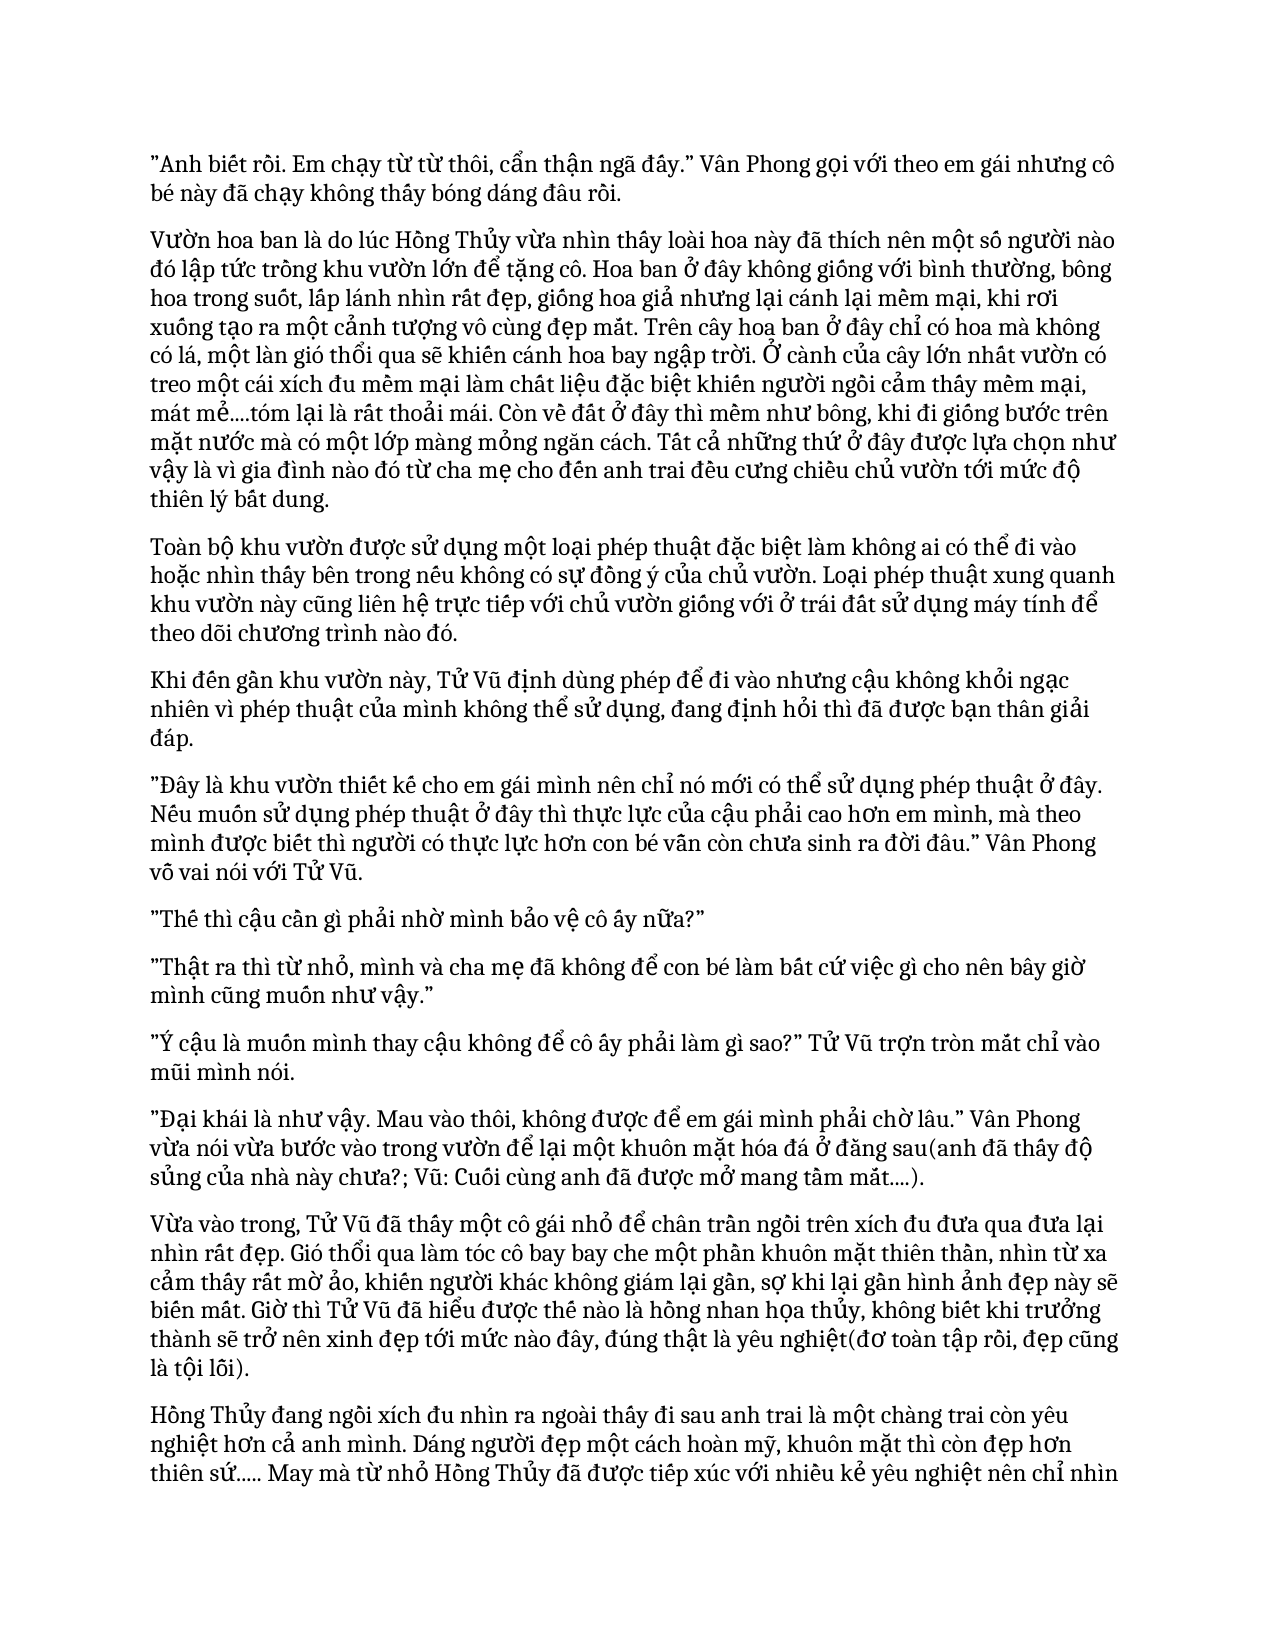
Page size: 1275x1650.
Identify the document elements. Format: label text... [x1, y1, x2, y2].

text ”Đây là khu vườn thiết kế cho em gái mình nên chỉ nó mới có thể sử dụng phép thuật ở đây. Nếu muốn sử dụng phép thuật ở đây thì thực lực của cậu phải cao hơn em mình, mà theo mình được biết thì người có thực lực hơn con bé vẫn còn chưa sinh ra đời đâu.” Vân Phong vỗ vai nói với Tử Vũ. [150, 771, 1125, 886]
text Vườn hoa ban là do lúc Hồng Thủy vừa nhìn thấy loài hoa này đã thích nên một số người nào đó lập tức trồng khu vườn lớn để tặng cô. Hoa ban ở đây không giống với bình thường, bông hoa trong suốt, lấp lánh nhìn rất đẹp, giống hoa giả nhưng lại cánh lại mềm mại, khi rơi xuống tạo ra một cảnh tượng vô cùng đẹp mắt. Trên cây hoa ban ở đây chỉ có hoa mà không có lá, một làn gió thổi qua sẽ khiến cánh hoa bay ngập trời. Ở cành của cây lớn nhất vườn có treo một cái xích đu mềm mại làm chất liệu đặc biệt khiến người ngồi cảm thấy mềm mại, mát mẻ....tóm lại là rất thoải mái. Còn về đất ở đây thì mềm như bông, khi đi giống bước trên mặt nước mà có một lớp màng mỏng ngăn cách. Tất cả những thứ ở đây được lựa chọn như vậy là vì gia đình nào đó từ cha mẹ cho đến anh trai đều cưng chiều chủ vườn tới mức độ thiên lý bất dung. [150, 226, 1125, 514]
text ”Thế thì cậu cần gì phải nhờ mình bảo vệ cô ấy nữa?” [150, 905, 1125, 934]
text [150, 1401, 1125, 1487]
text ”Thật ra thì từ nhỏ, mình và cha mẹ đã không để con bé làm bất cứ việc gì cho nên bây giờ mình cũng muốn như vậy.” [150, 952, 1125, 1010]
text ”Ý cậu là muốn mình thay cậu không để cô ấy phải làm gì sao?” Tử Vũ trợn tròn mắt chỉ vào mũi mình nói. [150, 1029, 1125, 1086]
text Toàn bộ khu vườn được sử dụng một loại phép thuật đặc biệt làm không ai có thể đi vào hoặc nhìn thấy bên trong nếu không có sự đồng ý của chủ vườn. Loại phép thuật xung quanh khu vườn này cũng liên hệ trực tiếp với chủ vườn giống với ở trái đất sử dụng máy tính để theo dõi chương trình nào đó. [150, 532, 1125, 647]
text Khi đến gần khu vườn này, Tử Vũ định dùng phép để đi vào nhưng cậu không khỏi ngạc nhiên vì phép thuật của mình không thể sử dụng, đang định hỏi thì đã được bạn thân giải đáp. [150, 666, 1125, 752]
text Vừa vào trong, Tử Vũ đã thấy một cô gái nhỏ để chân trần ngồi trên xích đu đưa qua đưa lại nhìn rất đẹp. Gió thổi qua làm tóc cô bay bay che một phần khuôn mặt thiên thần, nhìn từ xa cảm thấy rất mờ ảo, khiến người khác không giám lại gần, sợ khi lại gần hình ảnh đẹp này sẽ biến mất. Giờ thì Tử Vũ đã hiểu được thế nào là hồng nhan họa thủy, không biết khi trưởng thành sẽ trở nên xinh đẹp tới mức nào đây, đúng thật là yêu nghiệt(đơ toàn tập rồi, đẹp cũng là tội lỗi). [150, 1210, 1125, 1382]
text ”Đại khái là như vậy. Mau vào thôi, không được để em gái mình phải chờ lâu.” Vân Phong vừa nói vừa bước vào trong vườn để lại một khuôn mặt hóa đá ở đằng sau(anh đã thấy độ sủng của nhà này chưa?; Vũ: Cuối cùng anh đã được mở mang tầm mắt....). [150, 1105, 1125, 1191]
text ”Anh biết rồi. Em chạy từ từ thôi, cẩn thận ngã đấy.” Vân Phong gọi với theo em gái nhưng cô bé này đã chạy không thấy bóng dáng đâu rồi. [150, 150, 1125, 207]
